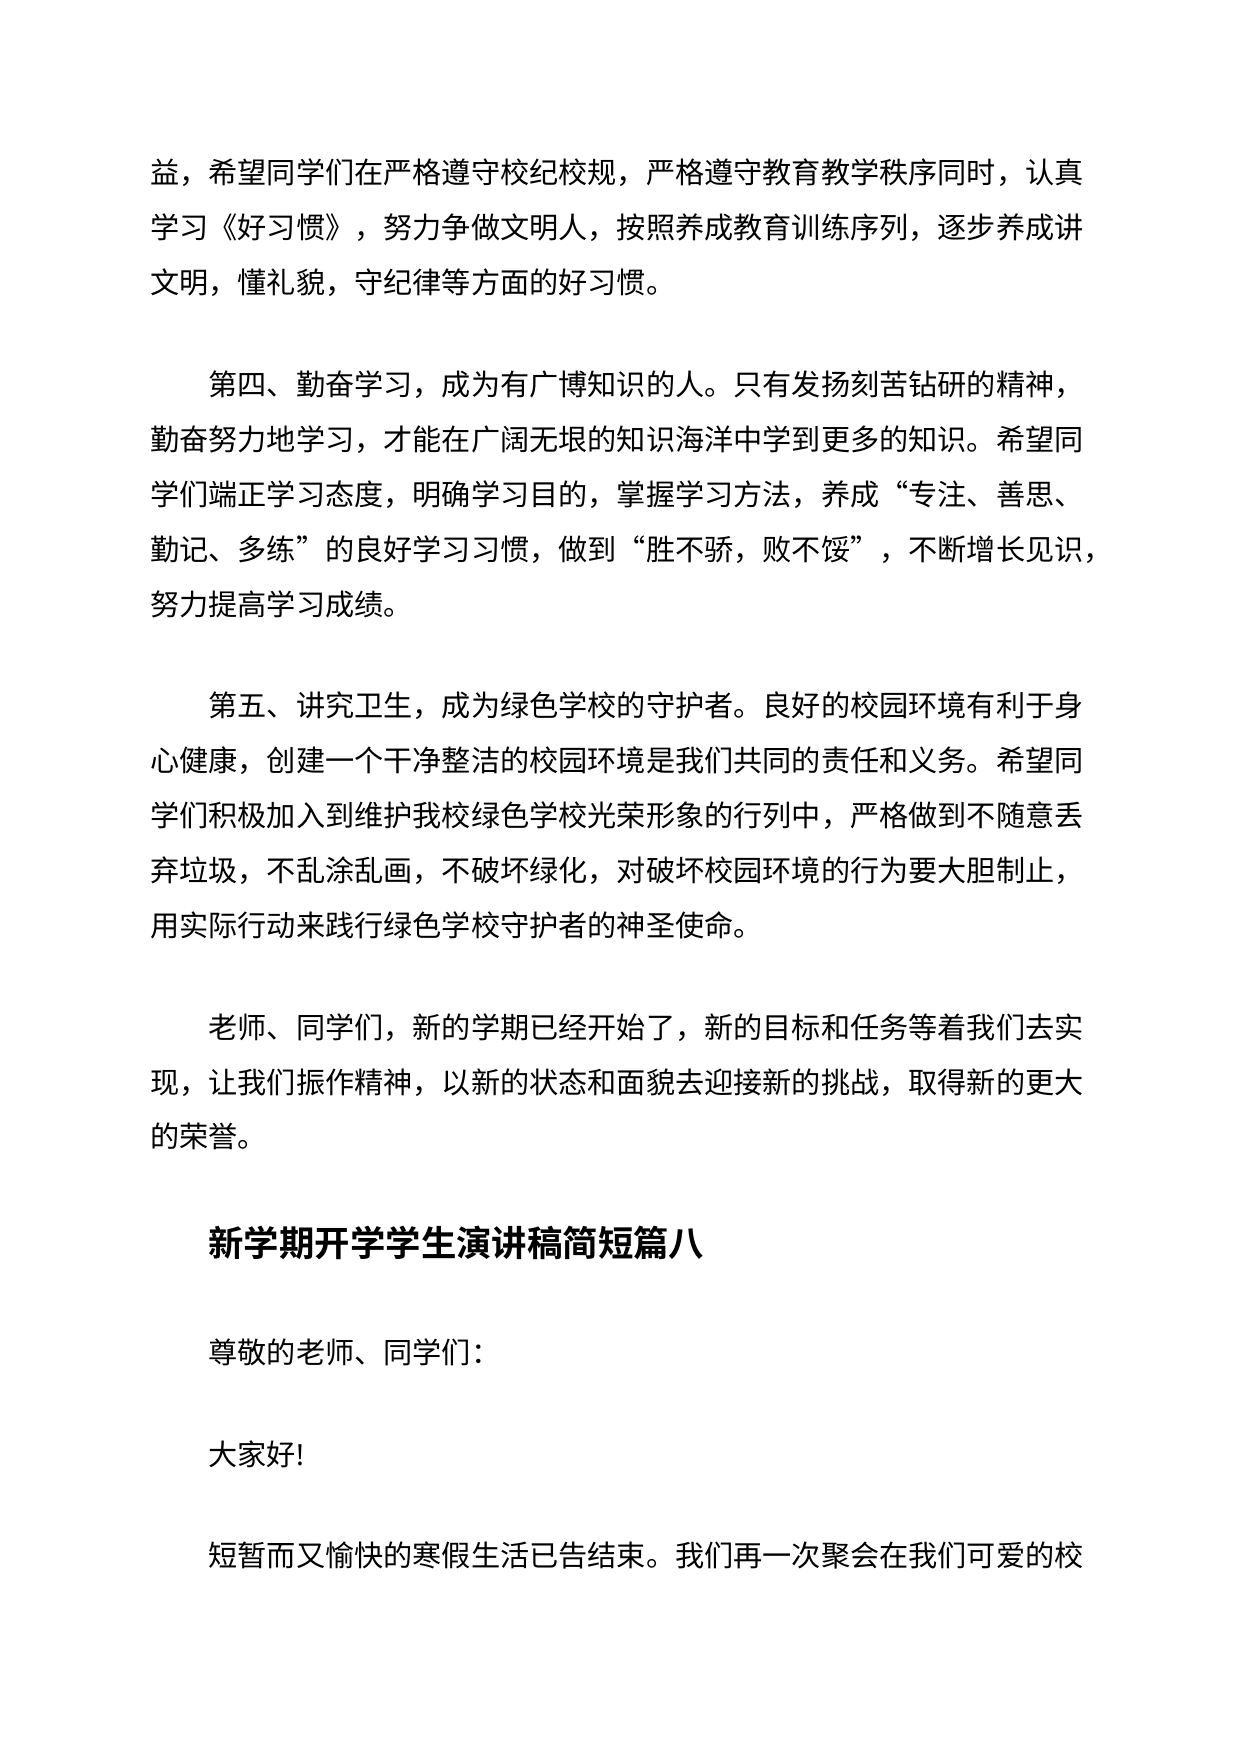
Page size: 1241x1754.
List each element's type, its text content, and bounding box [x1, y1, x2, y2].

text 大家好! [150, 1431, 1090, 1473]
text 第五、讲究卫生，成为绿色学校的守护者。良好的校园环境有利于身心健康，创建一个干净整洁的校园环境是我们共同的责任和义务。希望同学们积极加入到维护我校绿色学校光荣形象的行列中，严格做到不随意丢弃垃圾，不乱涂乱画，不破坏绿化，对破坏校园环境的行为要大胆制止，用实际行动来践行绿色学校守护者的神圣使命。 [150, 683, 1090, 945]
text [150, 150, 1090, 302]
text 尊敬的老师、同学们： [150, 1329, 1090, 1372]
text 新学期开学学生演讲稿简短篇八 [150, 1216, 1090, 1267]
text 第四、勤奋学习，成为有广博知识的人。只有发扬刻苦钻研的精神，勤奋努力地学习，才能在广阔无垠的知识海洋中学到更多的知识。希望同学们端正学习态度，明确学习目的，掌握学习方法，养成“专注、善思、勤记、多练”的良好学习习惯，做到“胜不骄，败不馁”，不断增长见识，努力提高学习成绩。 [150, 362, 1090, 623]
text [150, 1533, 1090, 1575]
text 老师、同学们，新的学期已经开始了，新的目标和任务等着我们去实现，让我们振作精神，以新的状态和面貌去迎接新的挑战，取得新的更大的荣誉。 [150, 1004, 1090, 1156]
